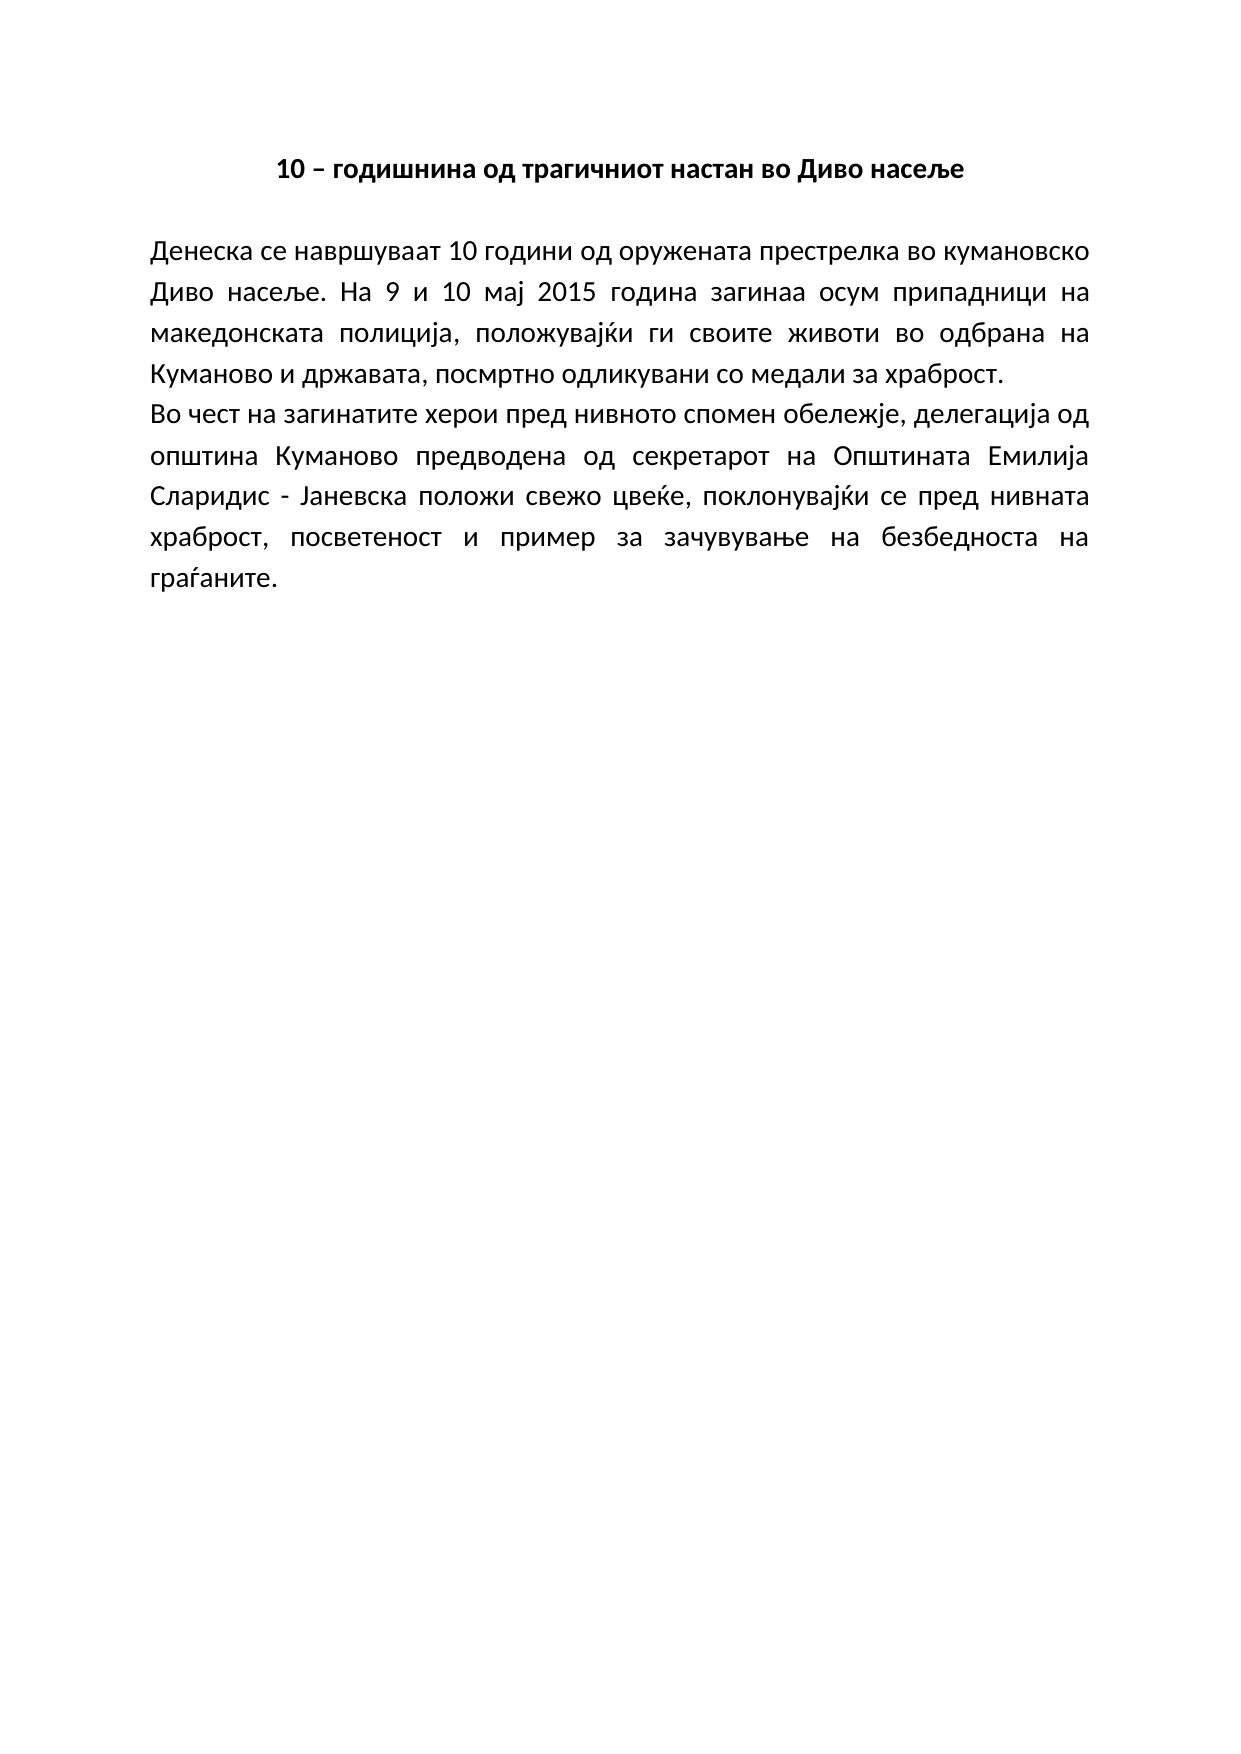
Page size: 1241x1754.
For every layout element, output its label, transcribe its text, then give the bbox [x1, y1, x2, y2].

text 10 – годишнина од трагичниот настан во Диво насеље [150, 150, 1090, 186]
text Денеска се навршуваат 10 години од оружената престрелка во кумановско Диво насеље. На 9 и 10 мај 2015 година загинаа осум припадници на македонската полиција, положувајќи ги своите животи во одбрана на Куманово и државата, посмртно одликувани со медали за храброст. [150, 232, 1090, 390]
text Во чест на загинатите херои пред нивното спомен обележје, делегација од општина Куманово предводена од секретарот на Општината Емилија Сларидис - Јаневска положи свежо цвеќе, поклонувајќи се пред нивната храброст, посветеност и пример за зачувување на безбедноста на граѓаните. [150, 396, 1090, 595]
